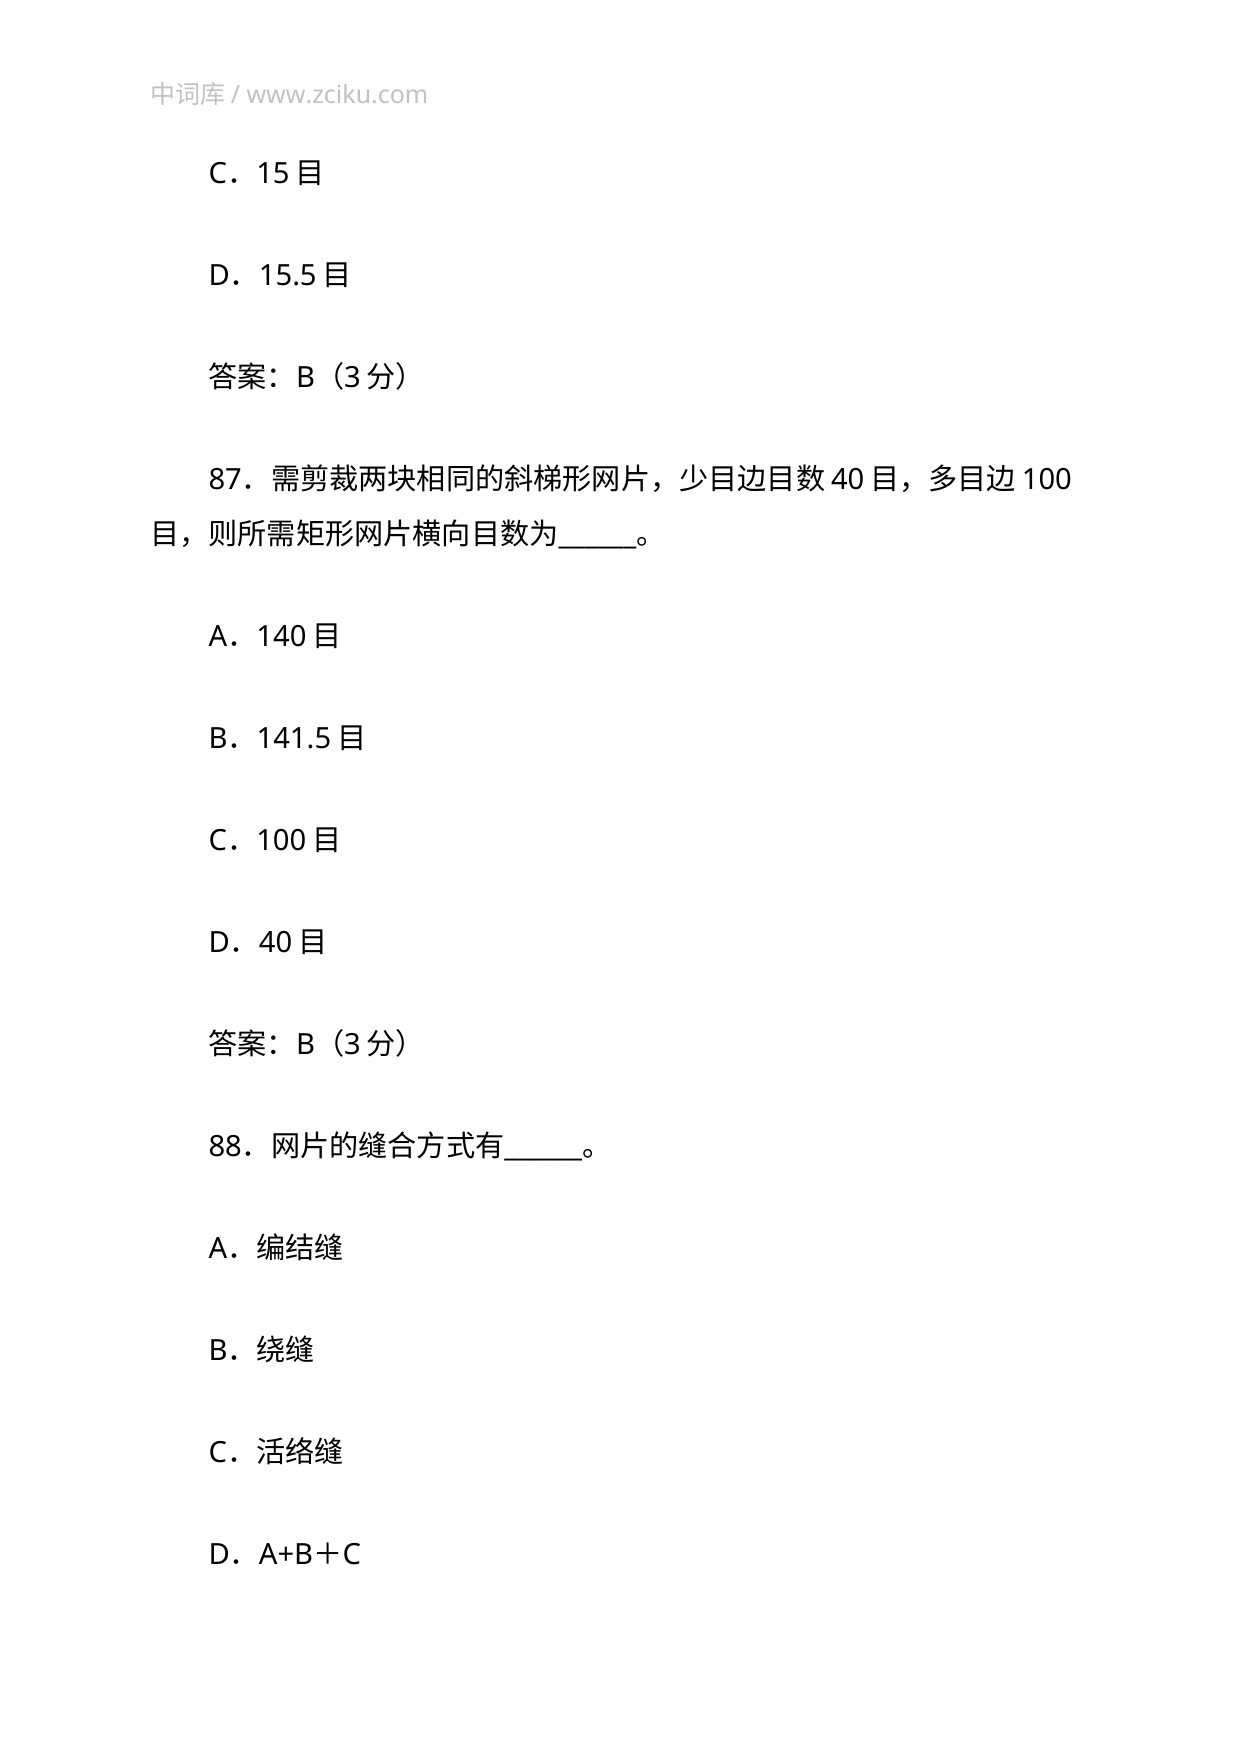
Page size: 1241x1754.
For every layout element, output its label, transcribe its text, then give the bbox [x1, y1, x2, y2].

text D．15.5目 [150, 252, 1090, 294]
text D．40目 [150, 919, 1090, 961]
text C．100目 [150, 817, 1090, 859]
text B．141.5目 [150, 715, 1090, 757]
text C．15目 [150, 150, 1090, 192]
text D．A+B＋C [150, 1531, 1090, 1573]
text 88．网片的缝合方式有______。 [150, 1123, 1090, 1165]
text 答案：B（3分） [150, 1021, 1090, 1063]
text 答案：B（3分） [150, 354, 1090, 396]
text A．140目 [150, 613, 1090, 655]
text C．活络缝 [150, 1429, 1090, 1471]
text B．绕缝 [150, 1327, 1090, 1369]
text A．编结缝 [150, 1225, 1090, 1267]
text 87．需剪裁两块相同的斜梯形网片，少目边目数40目，多目边100目，则所需矩形网片横向目数为______。 [150, 456, 1090, 553]
